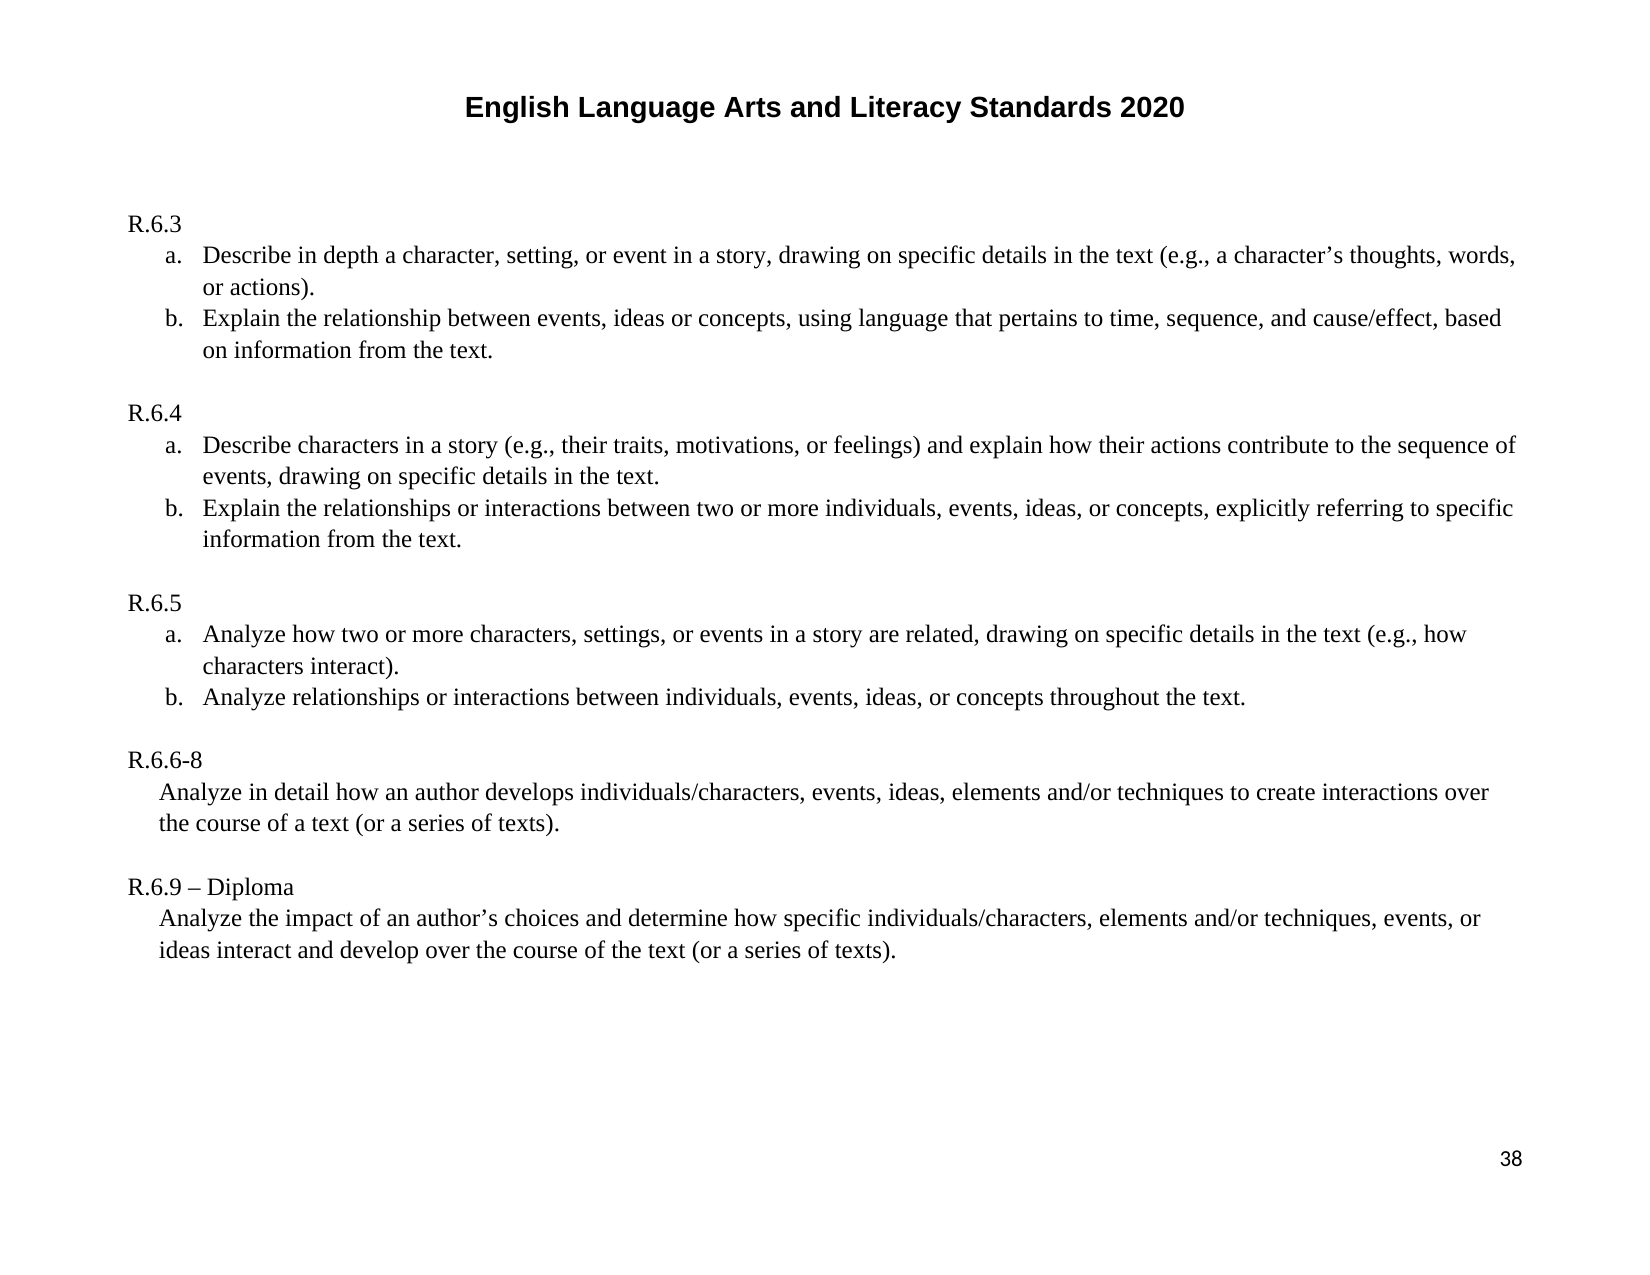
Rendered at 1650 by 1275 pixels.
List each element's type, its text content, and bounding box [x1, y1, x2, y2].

list Explain the relationships or interactions between two or more individuals, events, ideas, or concepts, explicitly referring to specific information from the text. [165, 493, 1522, 553]
text R.6.4 [127, 398, 1522, 427]
list Describe characters in a story (e.g., their traits, motivations, or feelings) and explain how their actions contribute to the sequence of events, drawing on specific details in the text. [165, 430, 1522, 490]
text ideas interact and develop over the course of the text (or a series of texts). [127, 935, 1522, 963]
list Analyze relationships or interactions between individuals, events, ideas, or concepts throughout the text. [165, 682, 1522, 711]
text R.6.5 [127, 588, 1522, 616]
text R.6.9 – Diploma [127, 872, 1522, 900]
text R.6.3 [127, 209, 1522, 238]
text the course of a text (or a series of texts). [127, 808, 1522, 837]
text Analyze in detail how an author develops individuals/characters, events, ideas, elements and/or techniques to create interactions over [127, 777, 1522, 806]
text R.6.6-8 [127, 745, 1522, 774]
text Analyze the impact of an author’s choices and determine how specific individuals/characters, elements and/or techniques, events, or [127, 903, 1522, 932]
list Describe in depth a character, setting, or event in a story, drawing on specific details in the text (e.g., a character’s thoughts, words, or actions). [165, 240, 1522, 301]
list Explain the relationship between events, ideas or concepts, using language that pertains to time, sequence, and cause/effect, based on information from the text. [165, 303, 1522, 364]
list Analyze how two or more characters, settings, or events in a story are related, drawing on specific details in the text (e.g., how characters interact). [165, 619, 1522, 679]
